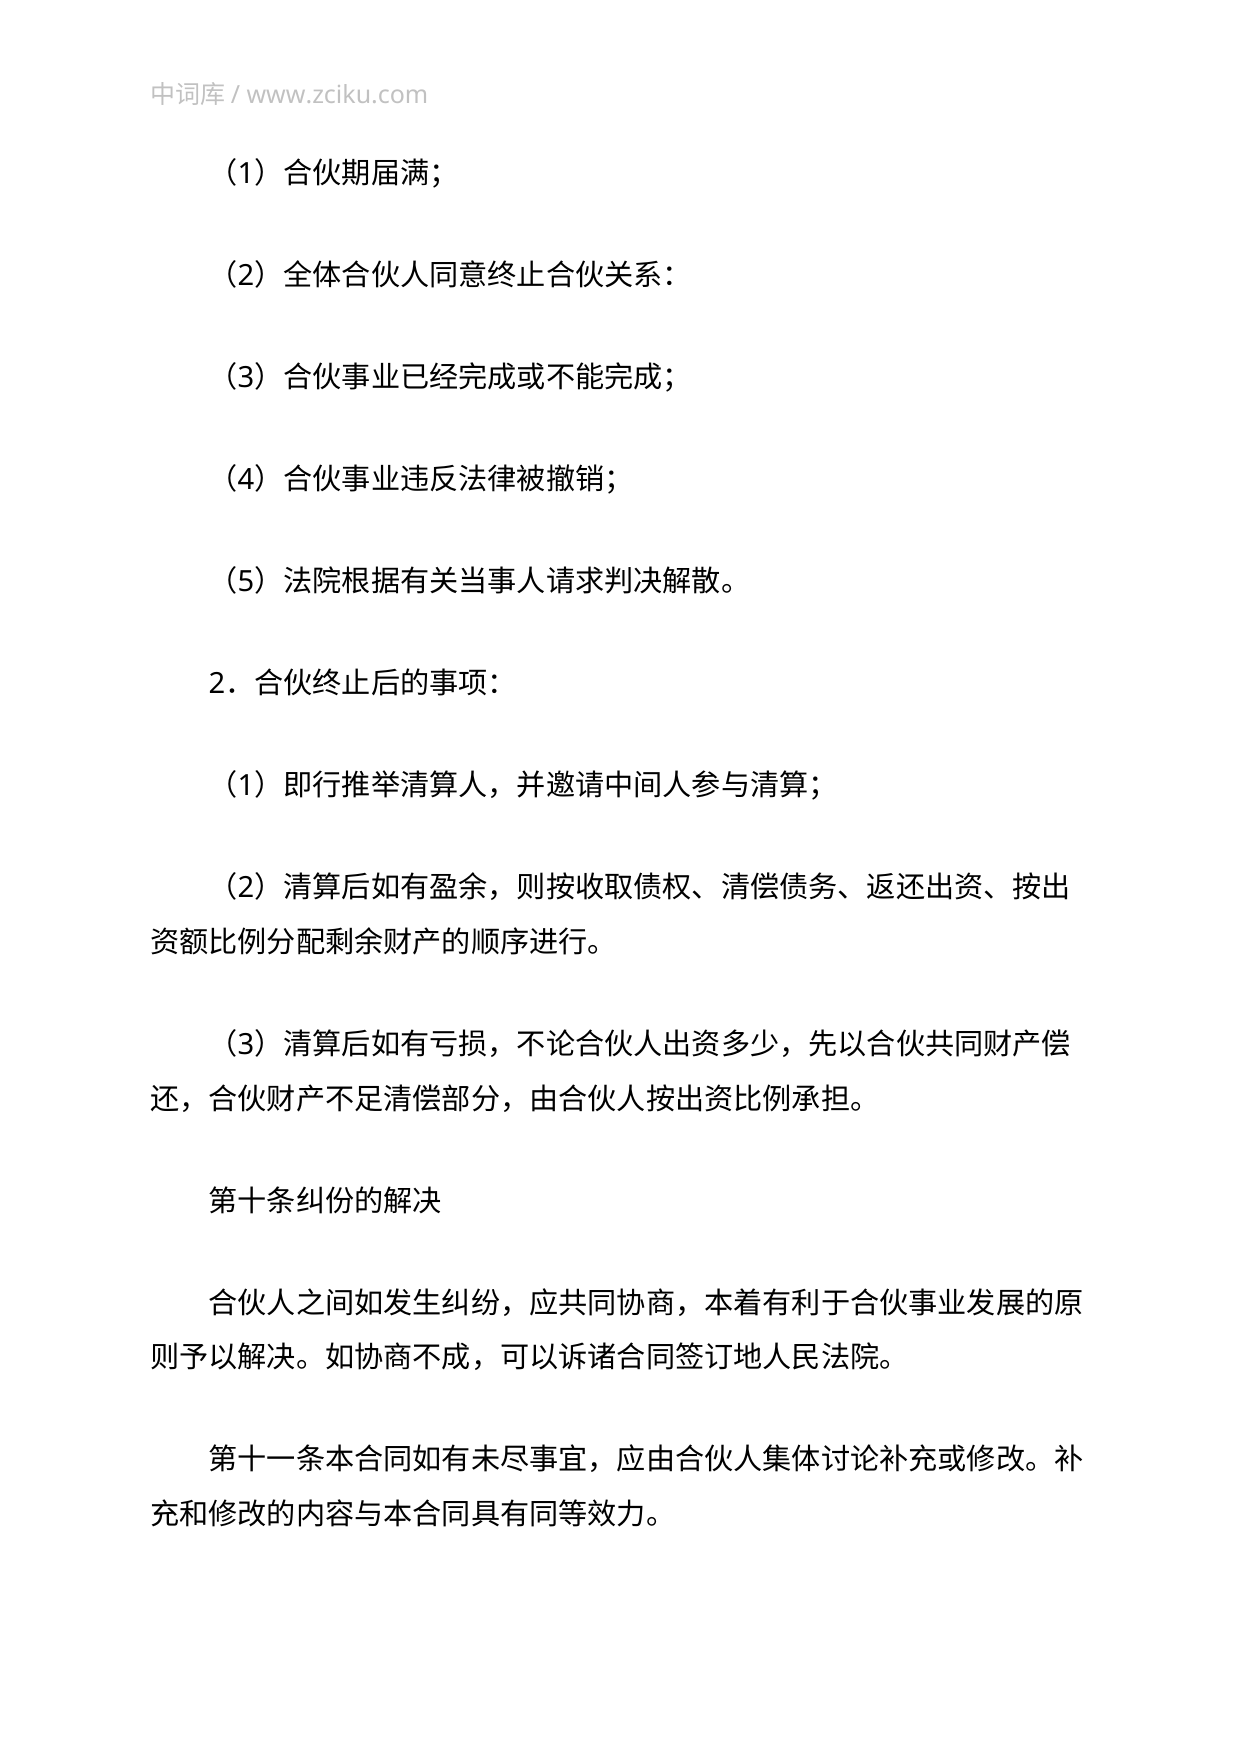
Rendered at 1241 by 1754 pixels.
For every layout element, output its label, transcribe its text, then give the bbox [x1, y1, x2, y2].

text （3）合伙事业已经完成或不能完成； [150, 354, 1090, 396]
text 合伙人之间如发生纠纷，应共同协商，本着有利于合伙事业发展的原则予以解决。如协商不成，可以诉诸合同签订地人民法院。 [150, 1279, 1090, 1376]
text （2）清算后如有盈余，则按收取债权、清偿债务、返还出资、按出资额比例分配剩余财产的顺序进行。 [150, 864, 1090, 961]
text （1）即行推举清算人，并邀请中间人参与清算； [150, 762, 1090, 804]
text （3）清算后如有亏损，不论合伙人出资多少，先以合伙共同财产偿还，合伙财产不足清偿部分，由合伙人按出资比例承担。 [150, 1021, 1090, 1118]
text （1）合伙期届满； [150, 150, 1090, 192]
text （5）法院根据有关当事人请求判决解散。 [150, 558, 1090, 600]
text （2）全体合伙人同意终止合伙关系： [150, 252, 1090, 294]
text 2．合伙终止后的事项： [150, 660, 1090, 702]
text 第十条纠份的解决 [150, 1177, 1090, 1220]
text （4）合伙事业违反法律被撤销； [150, 456, 1090, 498]
text 第十一条本合同如有未尽事宜，应由合伙人集体讨论补充或修改。补充和修改的内容与本合同具有同等效力。 [150, 1436, 1090, 1533]
